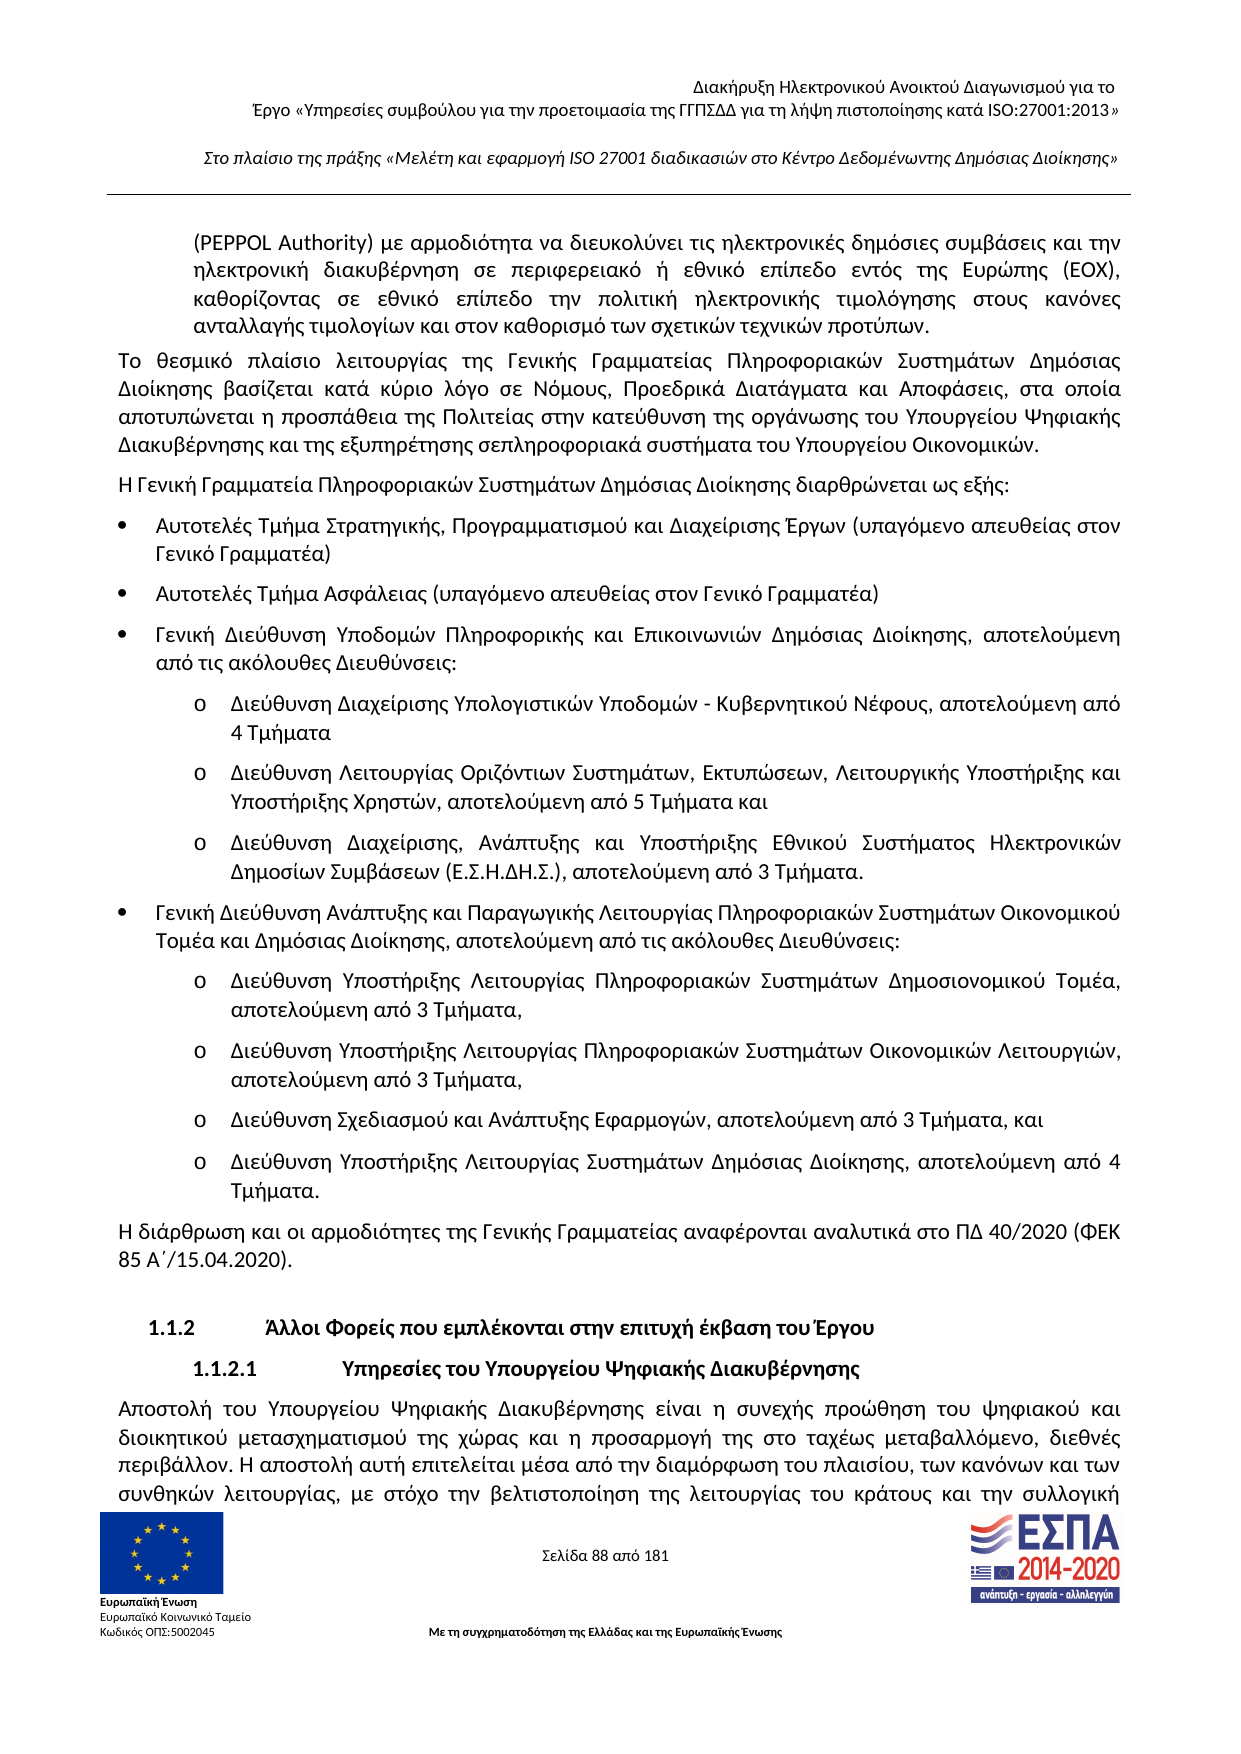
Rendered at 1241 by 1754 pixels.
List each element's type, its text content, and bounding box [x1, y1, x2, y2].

text Η διάρθρωση και οι αρμοδιότητες της Γενικής Γραμματείας αναφέρονται αναλυτικά στο ΠΔ 40/2020 (ΦΕΚ 85 Α΄/15.04.2020). [118, 1217, 1122, 1273]
list Διεύθυνση Σχεδιασμού και Ανάπτυξης Εφαρμογών, αποτελούμενη από 3 Τμήματα, και [193, 1106, 1122, 1135]
picture [967, 1512, 1123, 1605]
list Διεύθυνση Υποστήριξης Λειτουργίας Συστημάτων Δημόσιας Διοίκησης, αποτελούμενη από 4 Τμήματα. [193, 1147, 1122, 1204]
list Διεύθυνση Υποστήριξης Λειτουργίας Πληροφοριακών Συστημάτων Οικονομικών Λειτουργιών, αποτελούμενη από 3 Τμήματα, [193, 1036, 1122, 1093]
list Διεύθυνση Λειτουργίας Οριζόντιων Συστημάτων, Εκτυπώσεων, Λειτουργικής Υποστήριξης και Υποστήριξης Χρηστών, αποτελούμενη από 5 Τμήματα και [193, 758, 1122, 816]
list Διεύθυνση Διαχείρισης Υπολογιστικών Υποδομών - Κυβερνητικού Νέφους, αποτελούμενη από 4 Τμήματα [193, 689, 1122, 746]
list Γενική Διεύθυνση Υποδομών Πληροφορικής και Επικοινωνιών Δημόσιας Διοίκησης, αποτελούμενη από τις ακόλουθες Διευθύνσεις: [118, 620, 1122, 676]
list Διεύθυνση Διαχείρισης, Ανάπτυξης και Υποστήριξης Εθνικού Συστήματος Ηλεκτρονικών Δημοσίων Συμβάσεων (Ε.Σ.Η.ΔΗ.Σ.), αποτελούμενη από 3 Τμήματα. [193, 828, 1122, 885]
list Διεύθυνση Υποστήριξης Λειτουργίας Πληροφοριακών Συστημάτων Δημοσιονομικού Τομέα, αποτελούμενη από 3 Τμήματα, [193, 966, 1122, 1023]
list Γενική Διεύθυνση Ανάπτυξης και Παραγωγικής Λειτουργίας Πληροφοριακών Συστημάτων Οικονομικού Τομέα και Δημόσιας Διοίκησης, αποτελούμενη από τις ακόλουθες Διευθύνσεις: [118, 898, 1122, 954]
text Άλλοι Φορείς που εμπλέκονται στην επιτυχή έκβαση του Έργου [148, 1313, 1122, 1342]
list Αυτοτελές Τμήμα Στρατηγικής, Προγραμματισμού και Διαχείρισης Έργων (υπαγόμενο απευθείας στον Γενικό Γραμματέα) [118, 511, 1122, 567]
list Αυτοτελές Τμήμα Ασφάλειας (υπαγόμενο απευθείας στον Γενικό Γραμματέα) [118, 579, 1122, 608]
text Υπηρεσίες του Υπουργείου Ψηφιακής Διακυβέρνησης [192, 1354, 1122, 1382]
text Το θεσμικό πλαίσιο λειτουργίας της Γενικής Γραμματείας Πληροφοριακών Συστημάτων Δημόσιας Διοίκησης βασίζεται κατά κύριο λόγο σε Νόμους, Προεδρικά Διατάγματα και Αποφάσεις, στα οποία αποτυπώνεται η προσπάθεια της Πολιτείας στην κατεύθυνση της οργάνωσης του Υπουργείου Ψηφιακής Διακυβέρνησης και της εξυπηρέτησης σεπληροφοριακά συστήματα του Υπουργείου Οικονομικών. [118, 346, 1122, 458]
text Η Γενική Γραμματεία Πληροφοριακών Συστημάτων Δημόσιας Διοίκησης διαρθρώνεται ως εξής: [118, 471, 1122, 498]
